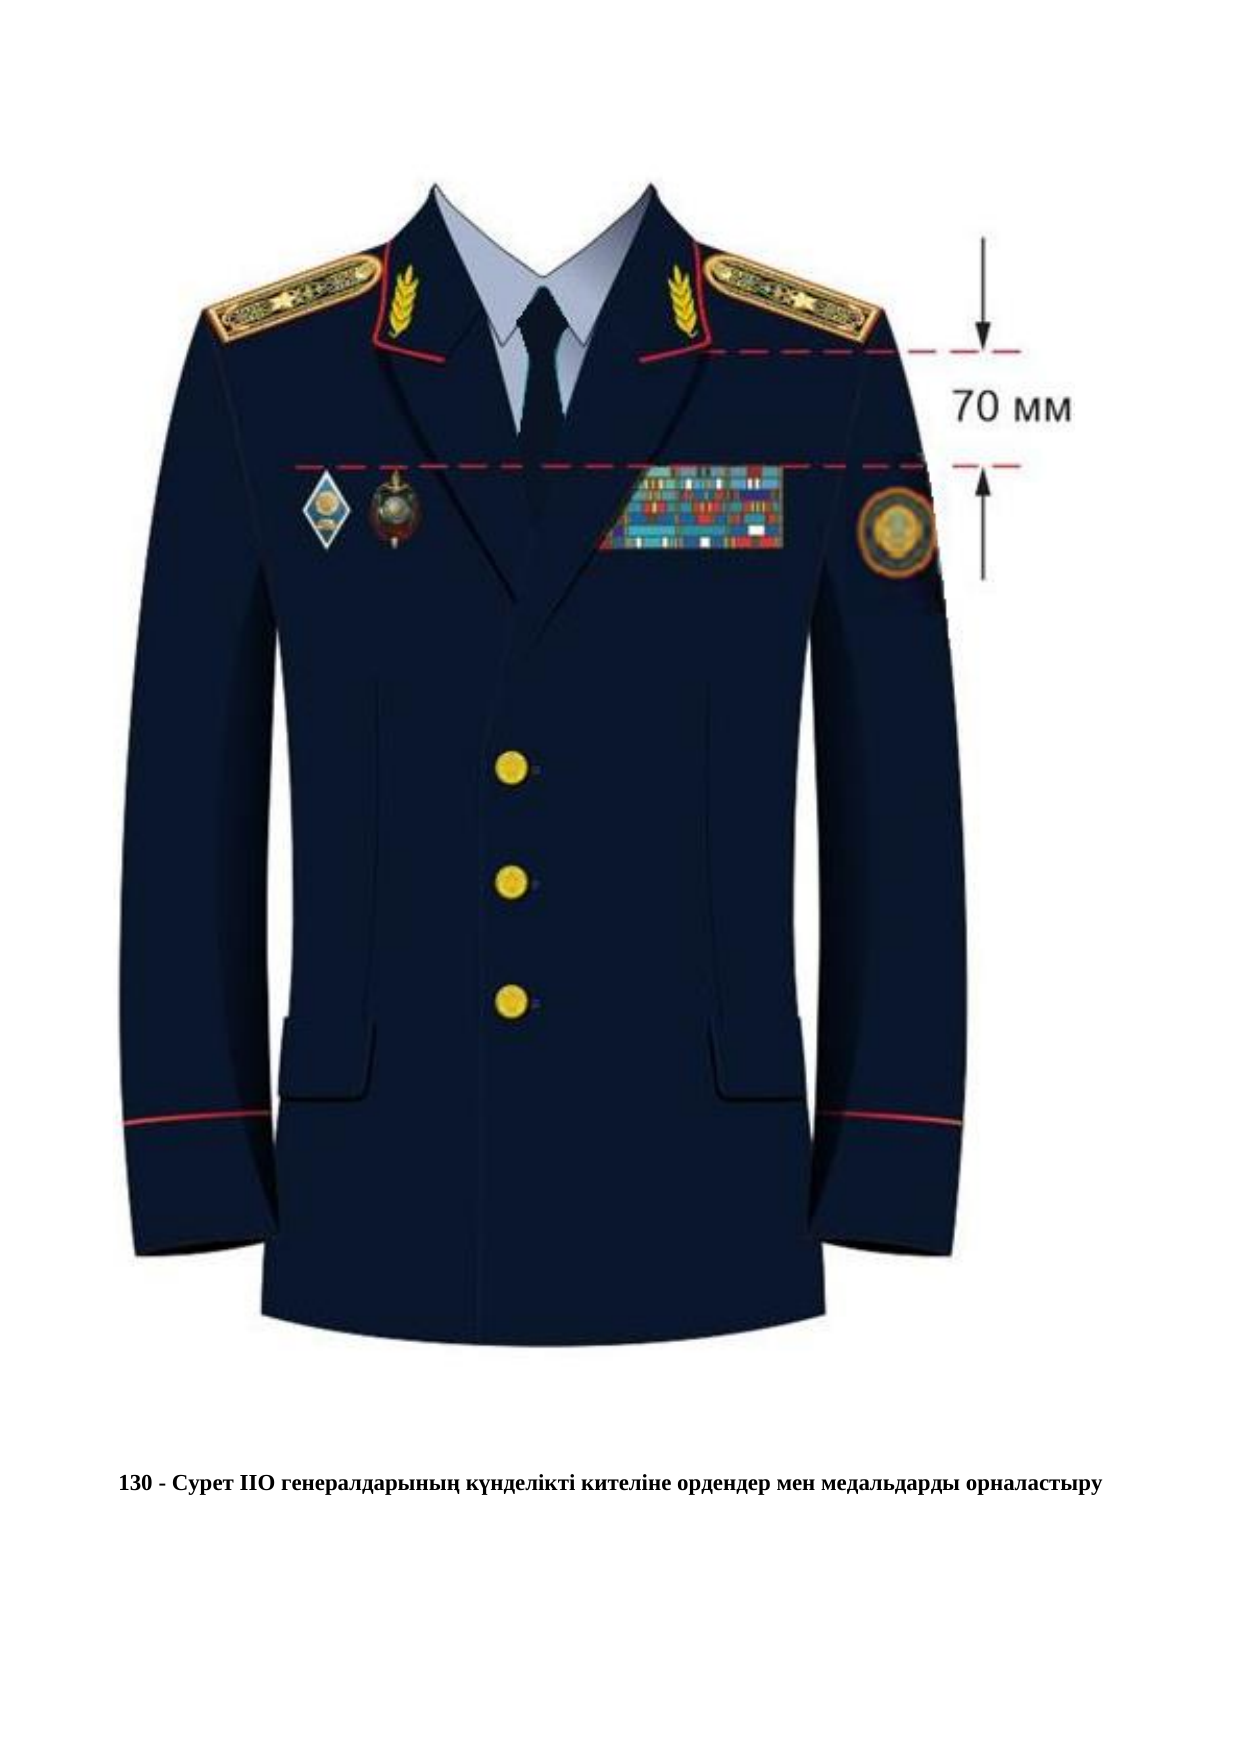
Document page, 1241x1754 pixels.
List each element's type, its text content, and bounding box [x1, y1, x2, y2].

text 130 - Сурет ІІО генералдарының күнделікті кителіне ордендер мен медальдарды орналастыру [112, 1469, 1128, 1496]
picture [112, 150, 1075, 1367]
